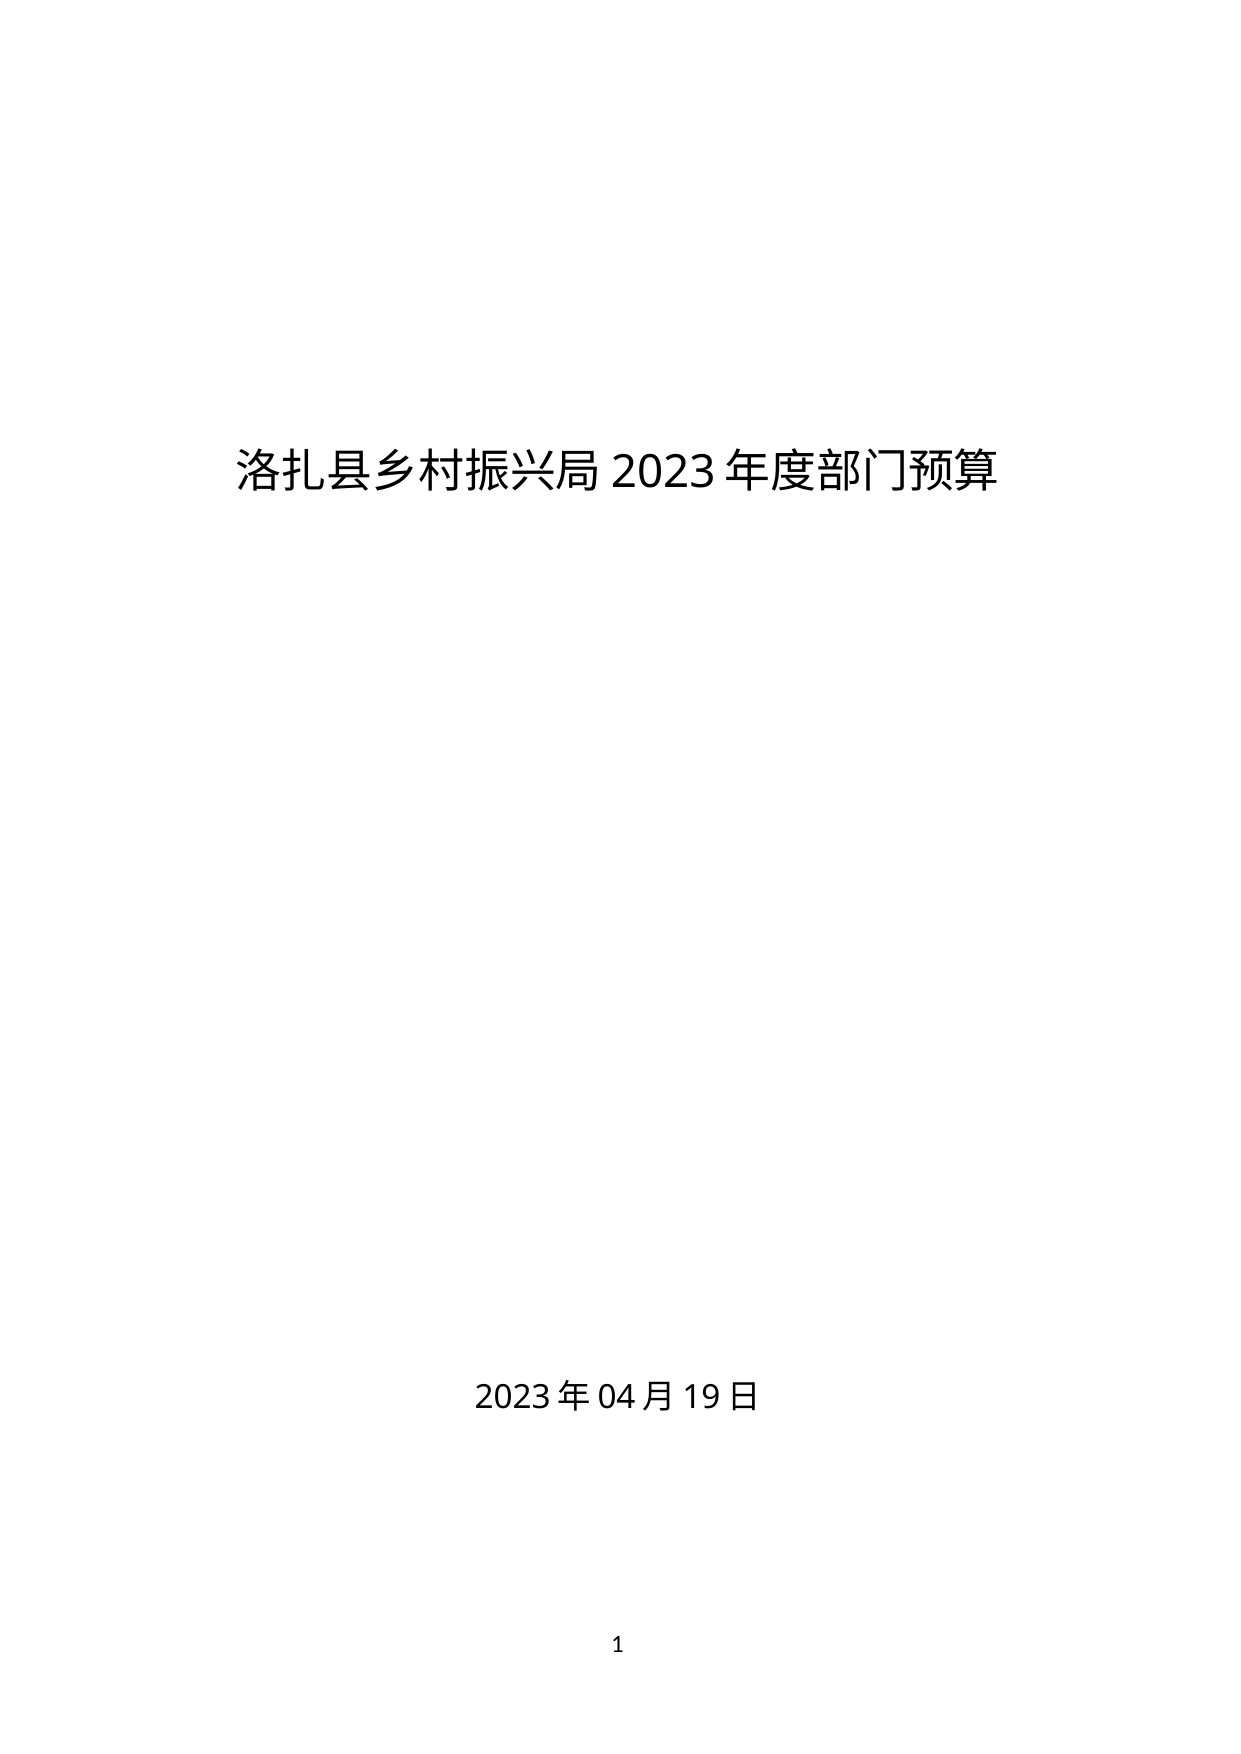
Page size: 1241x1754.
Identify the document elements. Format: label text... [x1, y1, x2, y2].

text 2023年04月19日 [148, 1362, 1087, 1427]
text 洛扎县乡村振兴局2023年度部门预算 [148, 419, 1087, 517]
